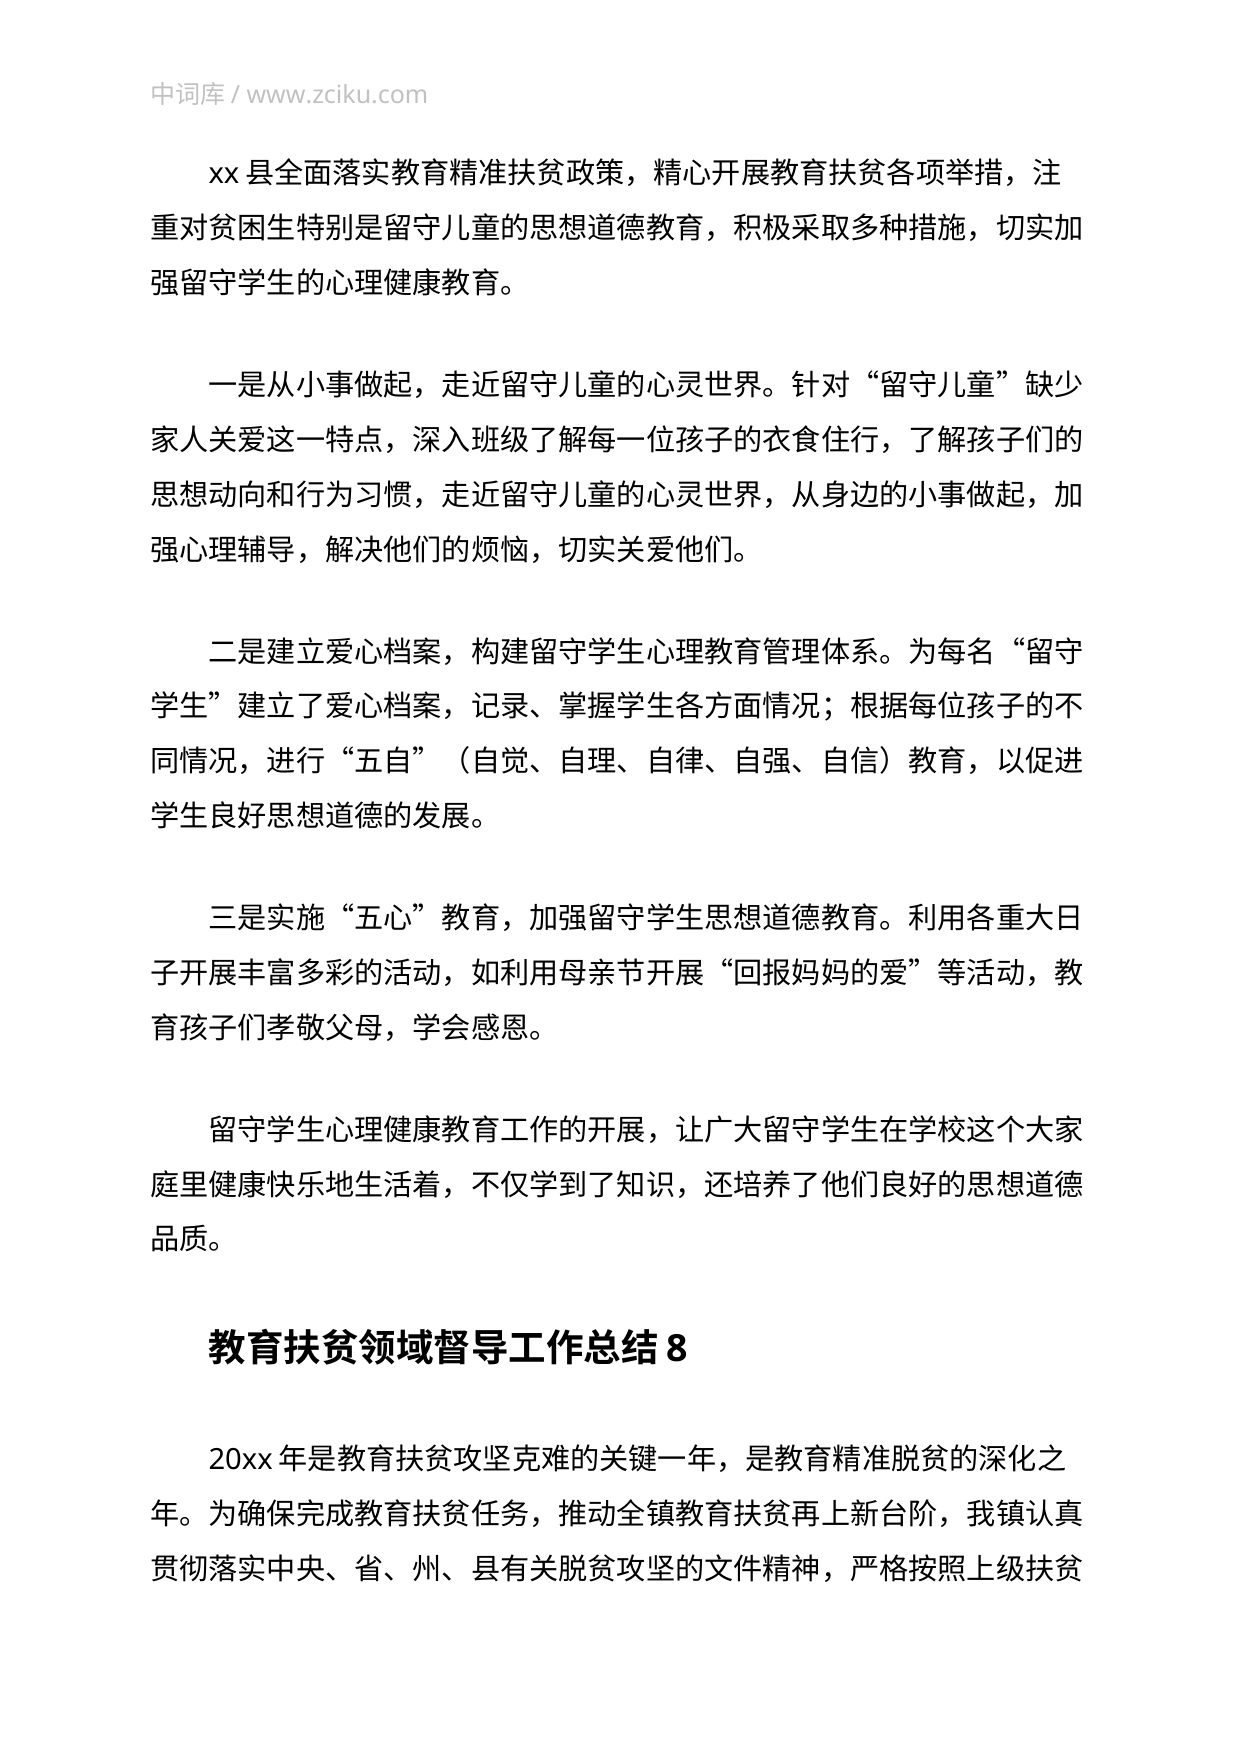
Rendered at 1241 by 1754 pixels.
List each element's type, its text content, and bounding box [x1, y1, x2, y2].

text xx县全面落实教育精准扶贫政策，精心开展教育扶贫各项举措，注重对贫困生特别是留守儿童的思想道德教育，积极采取多种措施，切实加强留守学生的心理健康教育。 [150, 150, 1090, 302]
text 三是实施“五心”教育，加强留守学生思想道德教育。利用各重大日子开展丰富多彩的活动，如利用母亲节开展“回报妈妈的爱”等活动，教育孩子们孝敬父母，学会感恩。 [150, 894, 1090, 1047]
text 留守学生心理健康教育工作的开展，让广大留守学生在学校这个大家庭里健康快乐地生活着，不仅学到了知识，还培养了他们良好的思想道德品质。 [150, 1106, 1090, 1258]
text 教育扶贫领域督导工作总结8 [150, 1318, 1090, 1372]
text 一是从小事做起，走近留守儿童的心灵世界。针对“留守儿童”缺少家人关爱这一特点，深入班级了解每一位孩子的衣食住行，了解孩子们的思想动向和行为习惯，走近留守儿童的心灵世界，从身边的小事做起，加强心理辅导，解决他们的烦恼，切实关爱他们。 [150, 362, 1090, 569]
text 二是建立爱心档案，构建留守学生心理教育管理体系。为每名“留守学生”建立了爱心档案，记录、掌握学生各方面情况；根据每位孩子的不同情况，进行“五自”（自觉、自理、自律、自强、自信）教育，以促进学生良好思想道德的发展。 [150, 628, 1090, 835]
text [150, 1435, 1090, 1587]
